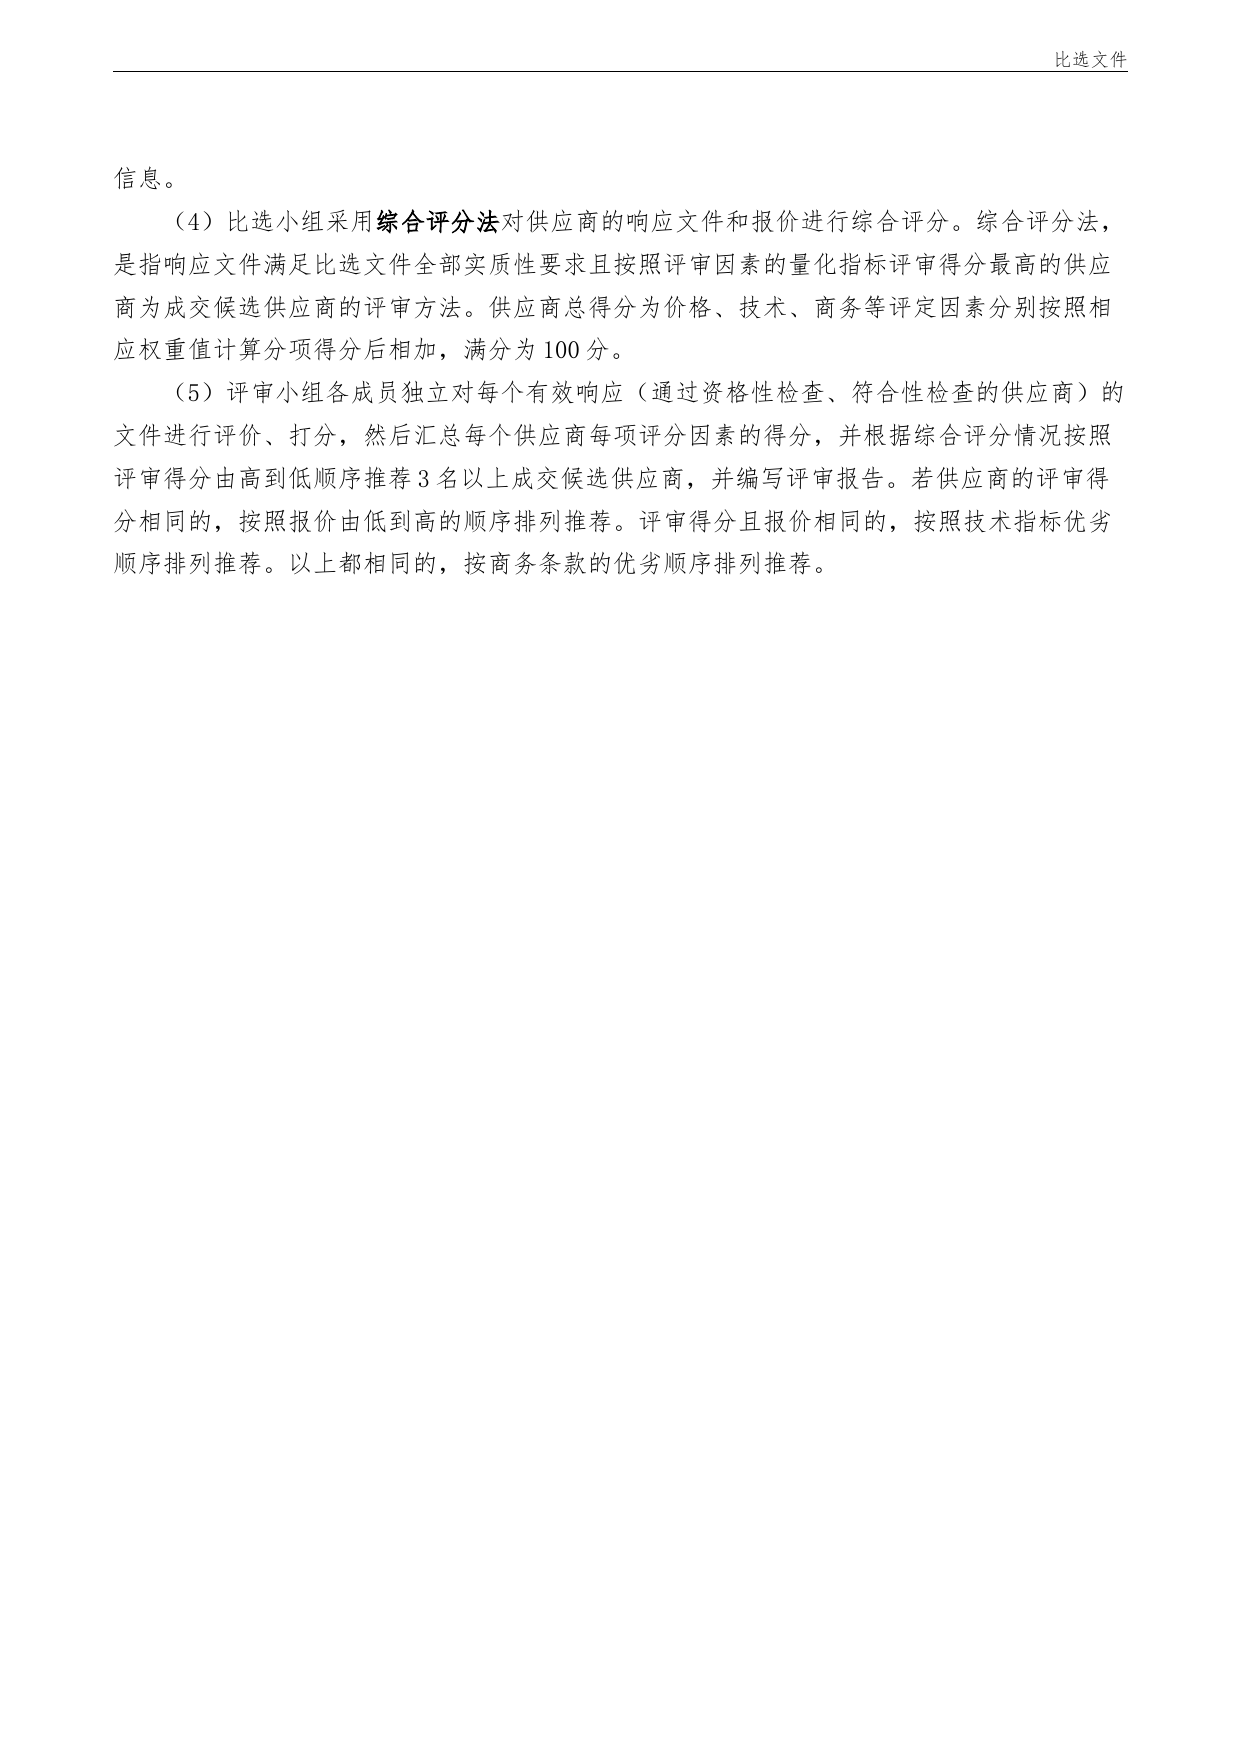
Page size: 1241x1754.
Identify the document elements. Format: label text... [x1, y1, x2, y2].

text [112, 163, 1128, 191]
text （5）评审小组各成员独立对每个有效响应（通过资格性检查、符合性检查的供应商）的文件进行评价、打分，然后汇总每个供应商每项评分因素的得分，并根据综合评分情况按照评审得分由高到低顺序推荐3名以上成交候选供应商，并编写评审报告。若供应商的评审得分相同的，按照报价由低到高的顺序排列推荐。评审得分且报价相同的，按照技术指标优劣顺序排列推荐。以上都相同的，按商务条款的优劣顺序排列推荐。 [112, 377, 1128, 576]
text （4）比选小组采用综合评分法对供应商的响应文件和报价进行综合评分。综合评分法，是指响应文件满足比选文件全部实质性要求且按照评审因素的量化指标评审得分最高的供应商为成交候选供应商的评审方法。供应商总得分为价格、技术、商务等评定因素分别按照相应权重值计算分项得分后相加，满分为100分。 [112, 205, 1128, 362]
